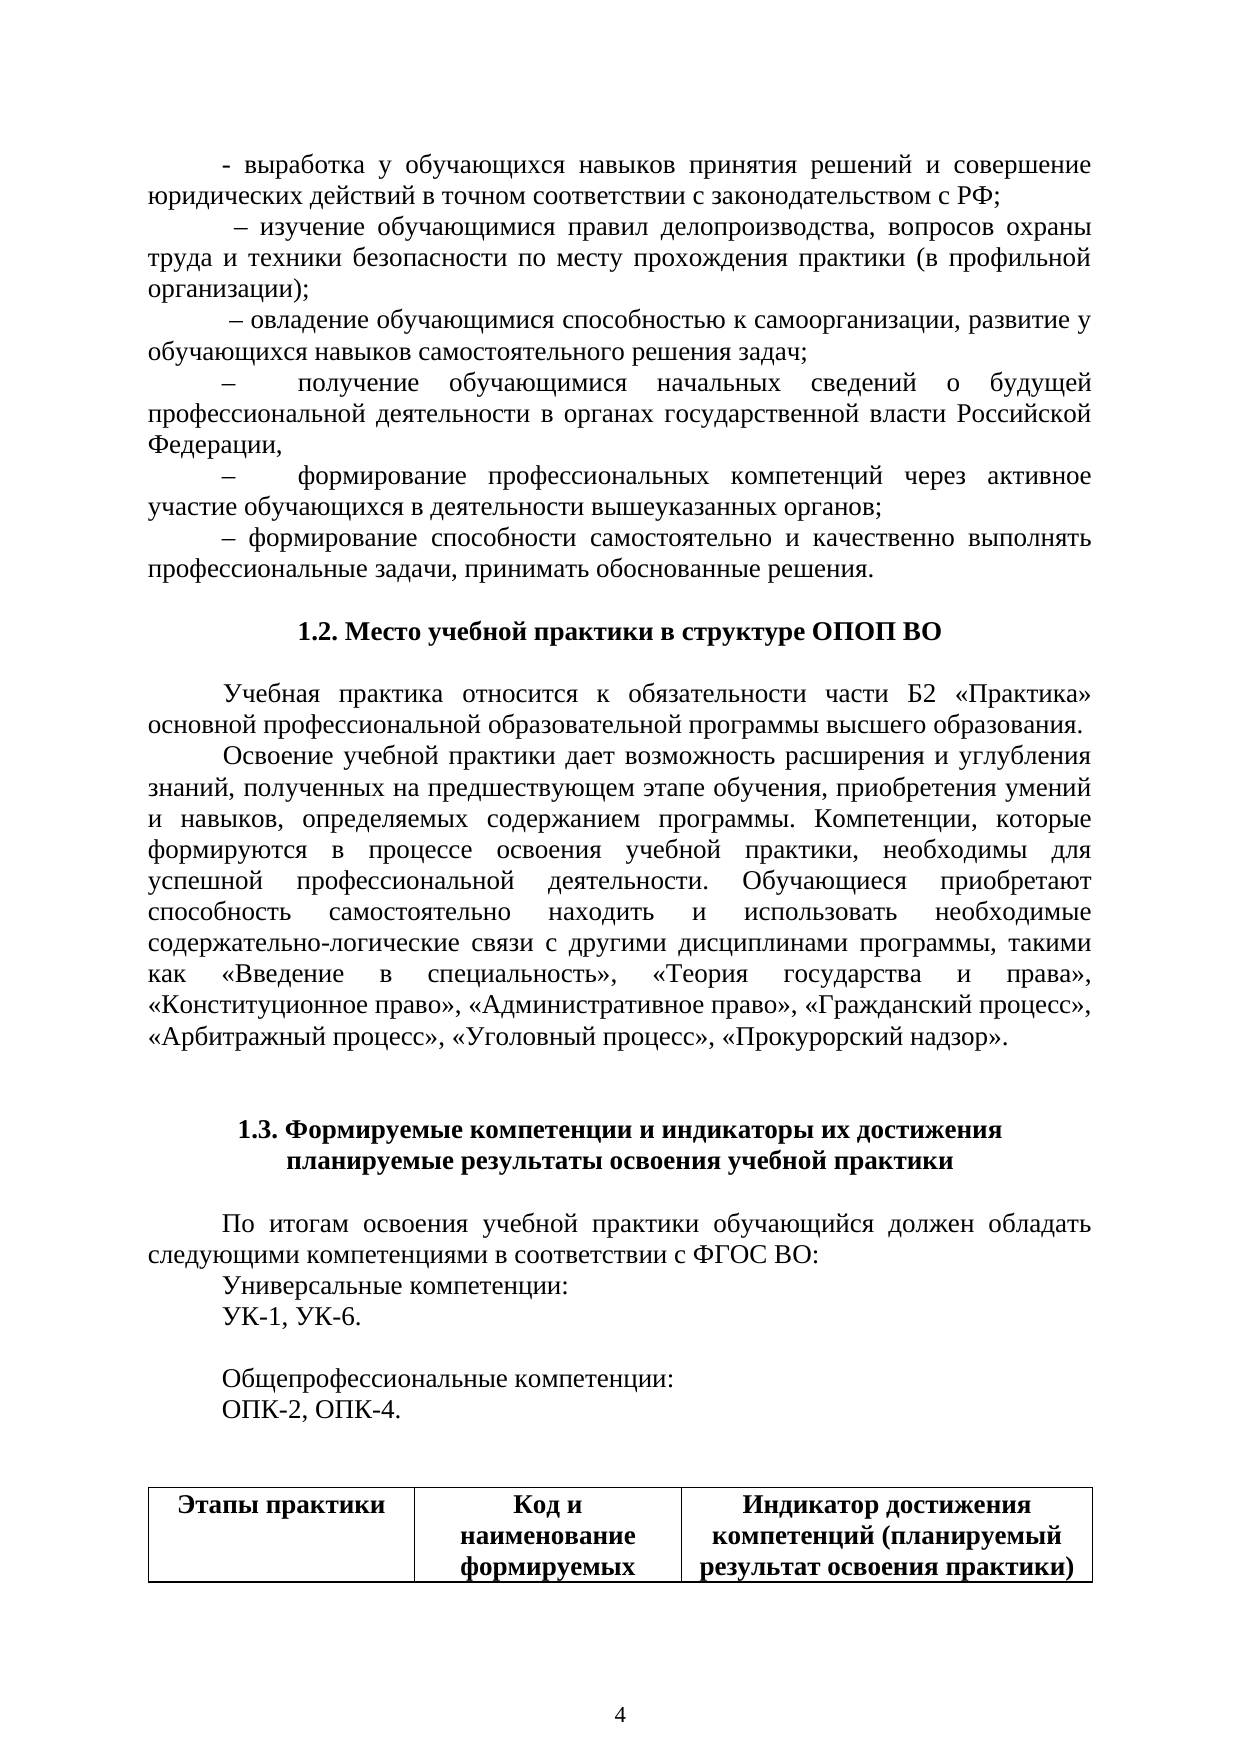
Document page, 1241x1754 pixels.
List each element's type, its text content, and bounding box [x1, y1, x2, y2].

text – формирование профессиональных компетенций через активное участие обучающихся в деятельности вышеуказанных органов; [148, 459, 1092, 521]
text 1.2. Место учебной практики в структуре ОПОП ВО [148, 615, 1092, 646]
text – формирование способности самостоятельно и качественно выполнять профессиональные задачи, принимать обоснованные решения. [148, 521, 1092, 584]
table_header Этапы практики [149, 1488, 414, 1581]
text планируемые результаты освоения учебной практики [148, 1144, 1092, 1176]
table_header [415, 1488, 681, 1581]
text Освоение учебной практики дает возможность расширения и углубления знаний, полученных на предшествующем этапе обучения, приобретения умений и навыков, определяемых содержанием программы. Компетенции, которые формируются в процессе освоения учебной практики, необходимы для успешной профессиональной деятельности. Обучающиеся приобретают способность самостоятельно находить и использовать необходимые содержательно-логические связи с другими дисциплинами программы, такими как «Введение в специальность», «Теория государства и права», «Конституционное право», «Административное право», «Гражданский процесс», «Арбитражный процесс», «Уголовный процесс», «Прокурорский надзор». [148, 739, 1092, 1051]
text – получение обучающимися начальных сведений о будущей профессиональной деятельности в органах государственной власти Российской Федерации, [148, 366, 1092, 459]
text Учебная практика относится к обязательности части Б2 «Практика» основной профессиональной образовательной программы высшего образования. [148, 677, 1092, 739]
text – овладение обучающимися способностью к самоорганизации, развитие у обучающихся навыков самостоятельного решения задач; [148, 303, 1092, 366]
text ОПК-2, ОПК-4. [148, 1393, 1092, 1425]
text Универсальные компетенции: [148, 1269, 1092, 1300]
text - выработка у обучающихся навыков принятия решений и совершение юридических действий в точном соответствии с законодательством с РФ; [148, 148, 1092, 210]
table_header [682, 1488, 1092, 1581]
text 1.3. Формируемые компетенции и индикаторы их достижения [148, 1113, 1092, 1144]
text Общепрофессиональные компетенции: [148, 1362, 1092, 1393]
text УК-1, УК-6. [148, 1300, 1092, 1331]
text По итогам освоения учебной практики обучающийся должен обладать следующими компетенциями в соответствии с ФГОС ВО: [148, 1207, 1092, 1269]
text – изучение обучающимися правил делопроизводства, вопросов охраны труда и техники безопасности по месту прохождения практики (в профильной организации); [148, 210, 1092, 303]
